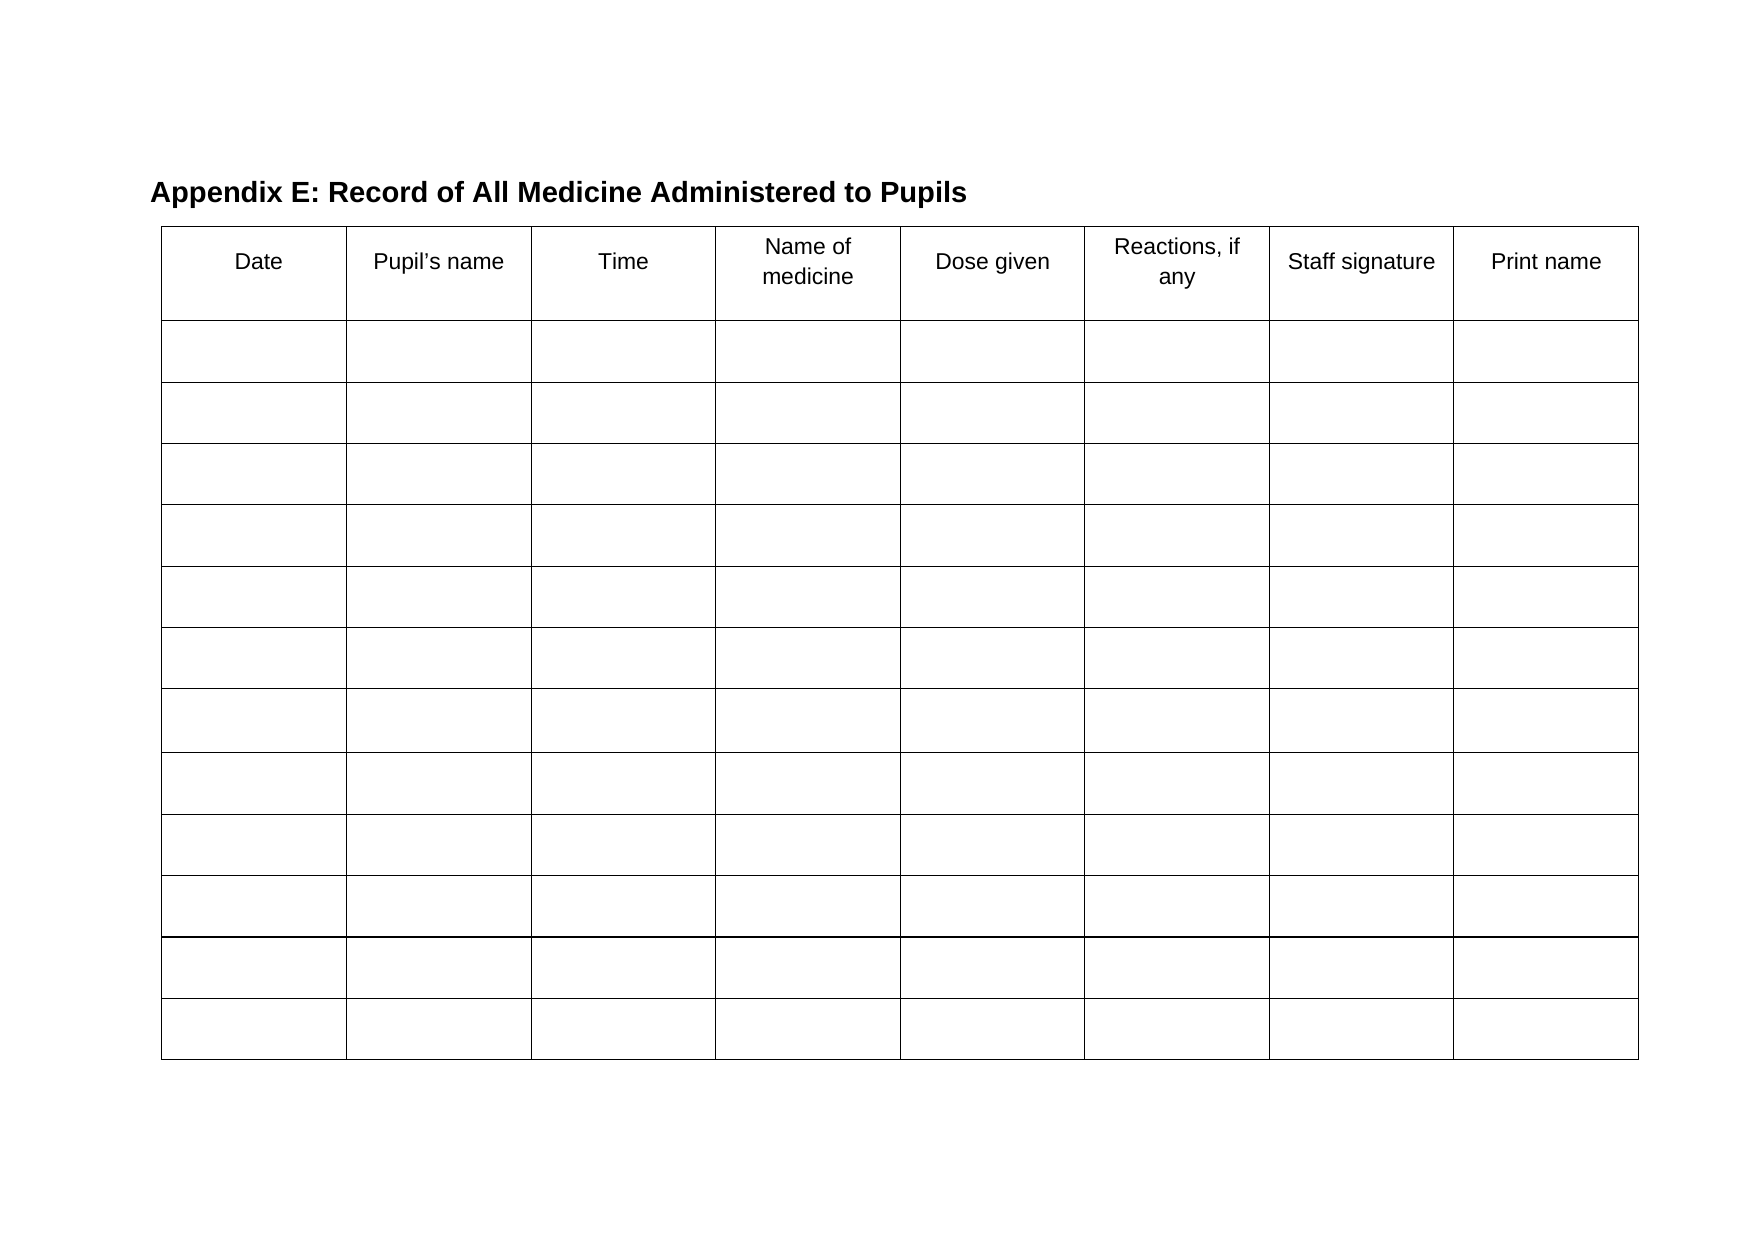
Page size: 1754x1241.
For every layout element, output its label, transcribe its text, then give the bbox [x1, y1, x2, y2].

table_header Pupil’s name [347, 227, 531, 320]
table_cell [1270, 567, 1453, 627]
table_cell [716, 815, 900, 875]
table_header Name of medicine [716, 227, 900, 320]
table_cell [162, 938, 346, 998]
table_cell [1454, 999, 1638, 1059]
table_cell [1085, 444, 1269, 504]
table_cell [532, 689, 715, 752]
table_cell [162, 567, 346, 627]
table_cell [532, 628, 715, 688]
table_cell [901, 567, 1084, 627]
table_cell [1454, 876, 1638, 936]
table_cell [1270, 444, 1453, 504]
table_cell [162, 999, 346, 1059]
table_cell [1454, 815, 1638, 875]
table_cell [347, 999, 531, 1059]
table_cell [901, 815, 1084, 875]
table_cell [1270, 505, 1453, 566]
table_cell [1270, 753, 1453, 814]
table_cell [901, 938, 1084, 998]
table_cell [347, 876, 531, 936]
table_cell [347, 628, 531, 688]
table_cell [716, 383, 900, 443]
table_cell [532, 505, 715, 566]
table_cell [1454, 689, 1638, 752]
table_cell [347, 567, 531, 627]
table_header Reactions, if any [1085, 227, 1269, 320]
table_cell [901, 876, 1084, 936]
subtitle Appendix E: Record of All Medicine Administered to Pupils [150, 175, 1654, 208]
table_cell [1085, 815, 1269, 875]
table_cell [1270, 383, 1453, 443]
table_cell [1454, 321, 1638, 382]
table_cell [1270, 999, 1453, 1059]
table_header Dose given [901, 227, 1084, 320]
table_cell [347, 815, 531, 875]
table_cell [716, 505, 900, 566]
table_cell [347, 938, 531, 998]
table_header Print name [1454, 227, 1638, 320]
table_cell [1270, 628, 1453, 688]
table_cell [901, 383, 1084, 443]
table_cell [1454, 938, 1638, 998]
table_cell [716, 567, 900, 627]
table_cell [1270, 815, 1453, 875]
table_cell [901, 321, 1084, 382]
table_cell [716, 999, 900, 1059]
table_cell [347, 444, 531, 504]
table_cell [1085, 383, 1269, 443]
table_cell [162, 505, 346, 566]
table_cell [347, 505, 531, 566]
table_cell [1085, 999, 1269, 1059]
table_cell [162, 753, 346, 814]
table_cell [901, 505, 1084, 566]
table_cell [532, 383, 715, 443]
table_cell [1085, 567, 1269, 627]
table_cell [532, 999, 715, 1059]
table_cell [716, 444, 900, 504]
table_cell [162, 689, 346, 752]
table_cell [162, 815, 346, 875]
table_cell [1270, 876, 1453, 936]
table_cell [1454, 444, 1638, 504]
table_cell [1270, 938, 1453, 998]
table_cell [1454, 628, 1638, 688]
table_cell [347, 321, 531, 382]
table_cell [1085, 505, 1269, 566]
table_cell [1270, 321, 1453, 382]
table_cell [532, 444, 715, 504]
table_header Time [532, 227, 715, 320]
table_header Staff signature [1270, 227, 1453, 320]
table_cell [532, 876, 715, 936]
table_cell [716, 689, 900, 752]
table_header Date [162, 227, 346, 320]
table_cell [162, 876, 346, 936]
table_cell [162, 444, 346, 504]
table_cell [1454, 505, 1638, 566]
table_cell [532, 815, 715, 875]
table_cell [1085, 938, 1269, 998]
table_cell [1454, 383, 1638, 443]
table_cell [347, 383, 531, 443]
table_cell [347, 753, 531, 814]
table_cell [1085, 753, 1269, 814]
table_cell [1085, 628, 1269, 688]
table_cell [1085, 321, 1269, 382]
table_cell [901, 444, 1084, 504]
table_cell [532, 753, 715, 814]
table_cell [901, 999, 1084, 1059]
table_cell [716, 876, 900, 936]
table_cell [716, 753, 900, 814]
table_cell [532, 567, 715, 627]
table_cell [901, 689, 1084, 752]
table_cell [901, 628, 1084, 688]
table_cell [1085, 876, 1269, 936]
table_cell [162, 383, 346, 443]
table_cell [162, 321, 346, 382]
table_cell [532, 321, 715, 382]
table_cell [1270, 689, 1453, 752]
table_cell [1454, 753, 1638, 814]
table_cell [901, 753, 1084, 814]
table_cell [1454, 567, 1638, 627]
table_cell [716, 321, 900, 382]
table_cell [1085, 689, 1269, 752]
table_cell [532, 938, 715, 998]
table_cell [716, 938, 900, 998]
table_cell [347, 689, 531, 752]
table_cell [716, 628, 900, 688]
table_cell [162, 628, 346, 688]
